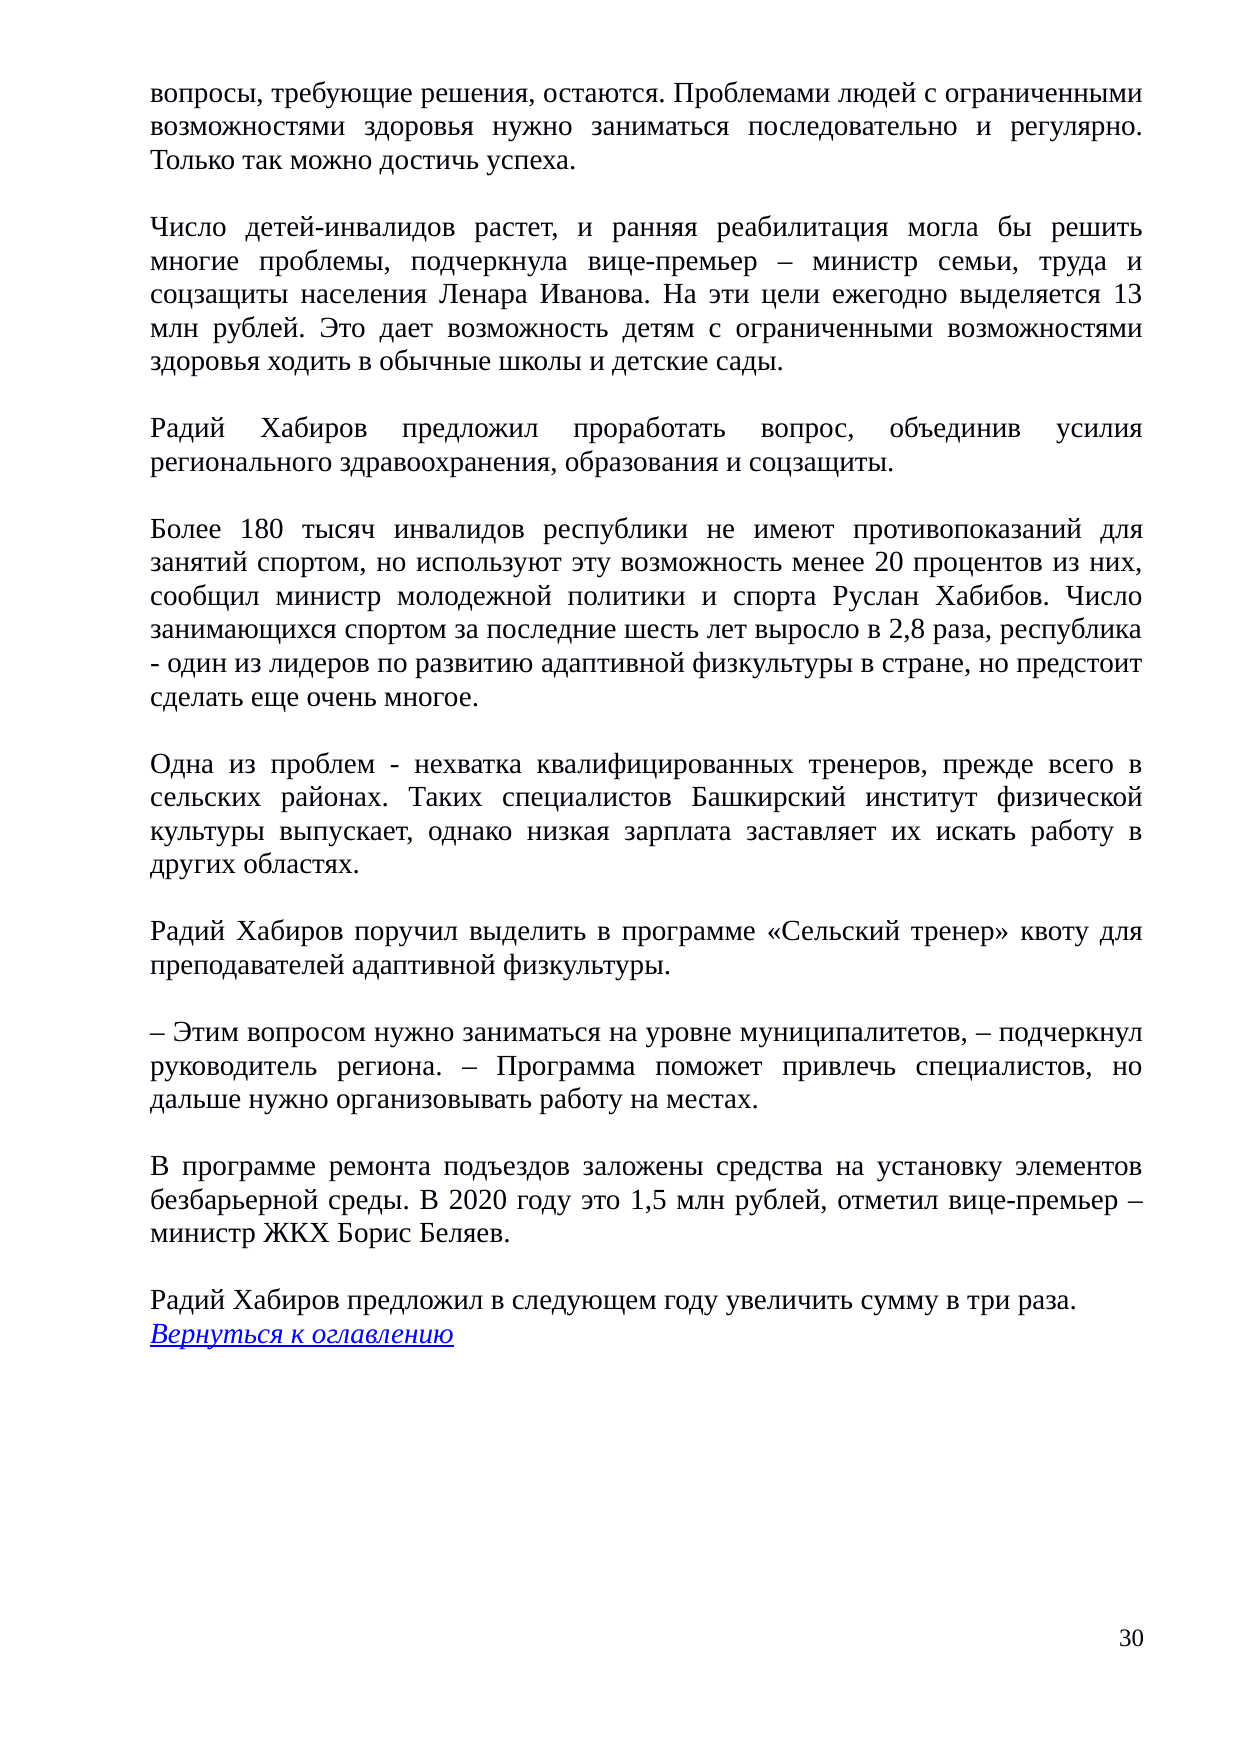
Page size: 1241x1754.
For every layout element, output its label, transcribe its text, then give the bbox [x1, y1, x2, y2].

text Одна из проблем - нехватка квалифицированных тренеров, прежде всего в сельских районах. Таких специалистов Башкирский институт физической культуры выпускает, однако низкая зарплата заставляет их искать работу в других областях. [150, 746, 1144, 880]
text – Этим вопросом нужно заниматься на уровне муниципалитетов, – подчеркнул руководитель региона. – Программа поможет привлечь специалистов, но дальше нужно организовывать работу на местах. [150, 1014, 1144, 1115]
text Радий Хабиров предложил проработать вопрос, объединив усилия регионального здравоохранения, образования и соцзащиты. [150, 410, 1144, 477]
text Радий Хабиров поручил выделить в программе «Сельский тренер» квоту для преподавателей адаптивной физкультуры. [150, 913, 1144, 981]
text Число детей-инвалидов растет, и ранняя реабилитация могла бы решить многие проблемы, подчеркнула вице-премьер – министр семьи, труда и соцзащиты населения Ленара Иванова. На эти цели ежегодно выделяется 13 млн рублей. Это дает возможность детям с ограниченными возможностями здоровья ходить в обычные школы и детские сады. [150, 209, 1144, 377]
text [150, 75, 1144, 176]
text Вернуться к оглавлению [150, 1316, 1144, 1349]
text В программе ремонта подъездов заложены средства на установку элементов безбарьерной среды. В 2020 году это 1,5 млн рублей, отметил вице-премьер – министр ЖКХ Борис Беляев. [150, 1148, 1144, 1249]
text Радий Хабиров предложил в следующем году увеличить сумму в три раза. [150, 1282, 1144, 1316]
text Более 180 тысяч инвалидов республики не имеют противопоказаний для занятий спортом, но используют эту возможность менее 20 процентов из них, сообщил министр молодежной политики и спорта Руслан Хабибов. Число занимающихся спортом за последние шесть лет выросло в 2,8 раза, республика - один из лидеров по развитию адаптивной физкультуры в стране, но предстоит сделать еще очень многое. [150, 511, 1144, 712]
